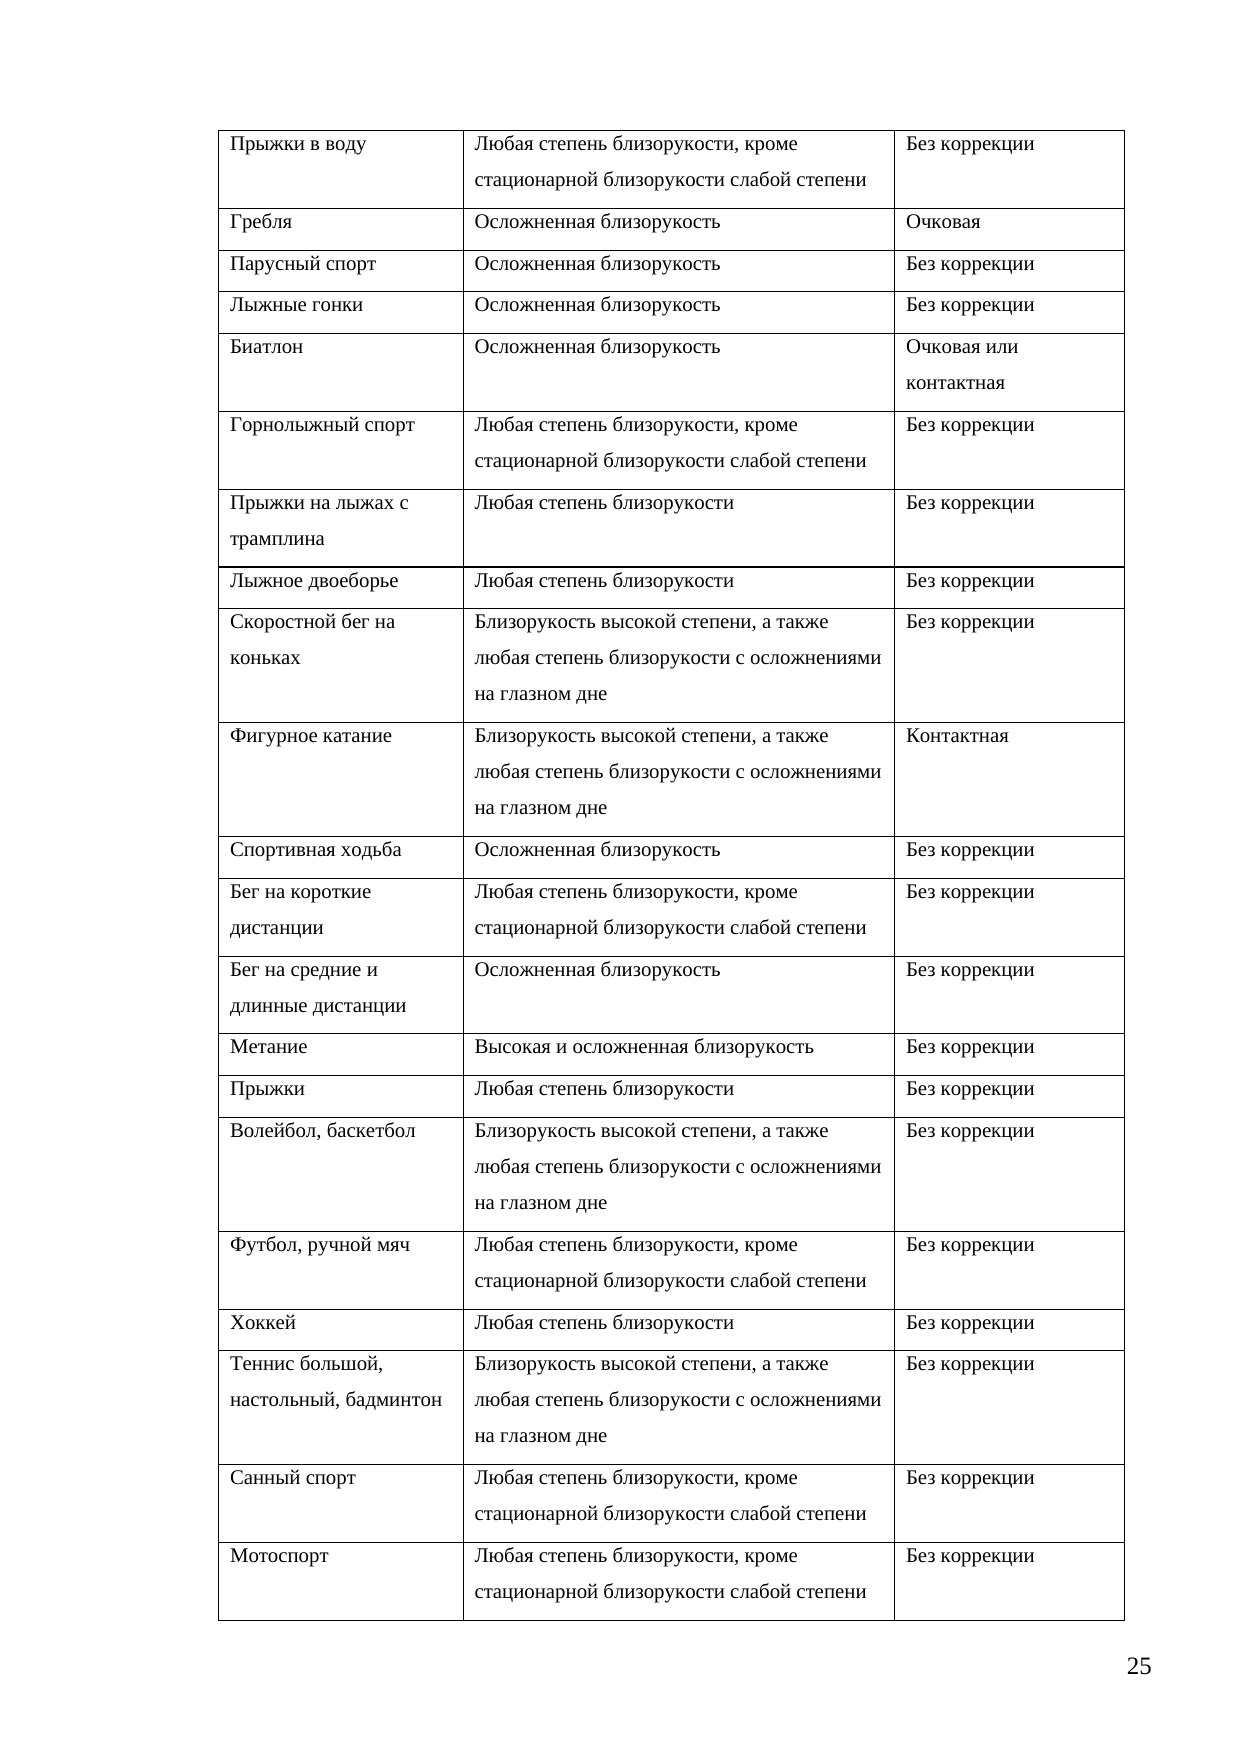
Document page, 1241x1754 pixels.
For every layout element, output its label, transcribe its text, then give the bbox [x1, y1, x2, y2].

table_cell Теннис большой, настольный, бадминтон [219, 1351, 463, 1464]
table_cell Без коррекции [895, 609, 1124, 722]
table_cell Метание [219, 1034, 463, 1075]
table_cell Любая степень близорукости, кроме стационарной близорукости слабой степени [464, 1543, 894, 1620]
table_cell Горнолыжный спорт [219, 412, 463, 489]
table_cell Без коррекции [895, 1034, 1124, 1075]
table_cell Без коррекции [895, 1351, 1124, 1464]
table_cell Скоростной бег на коньках [219, 609, 463, 722]
table_cell Без коррекции [895, 412, 1124, 489]
table_cell Любая степень близорукости [464, 490, 894, 566]
table_cell Контактная [895, 723, 1124, 836]
table_cell Без коррекции [895, 1076, 1124, 1117]
table_cell Осложненная близорукость [464, 209, 894, 249]
table_cell Без коррекции [895, 490, 1124, 566]
table_cell Без коррекции [895, 1118, 1124, 1231]
table_cell Без коррекции [895, 957, 1124, 1033]
table_cell Без коррекции [895, 568, 1124, 608]
table_cell Футбол, ручной мяч [219, 1232, 463, 1308]
table_cell Очковая [895, 209, 1124, 249]
table_cell Близорукость высокой степени, а также любая степень близорукости с осложнениями на глазном дне [464, 723, 894, 836]
table_cell Без коррекции [895, 837, 1124, 878]
table_cell Осложненная близорукость [464, 251, 894, 291]
table_cell Прыжки [219, 1076, 463, 1117]
table_cell Без коррекции [895, 131, 1124, 208]
table_cell Спортивная ходьба [219, 837, 463, 878]
table_cell Биатлон [219, 334, 463, 411]
table_cell Фигурное катание [219, 723, 463, 836]
table_cell Волейбол, баскетбол [219, 1118, 463, 1231]
table_cell Без коррекции [895, 879, 1124, 956]
table_cell Без коррекции [895, 1232, 1124, 1308]
table_cell Осложненная близорукость [464, 837, 894, 878]
table_cell Прыжки на лыжах с трамплина [219, 490, 463, 566]
table_cell Лыжные гонки [219, 292, 463, 333]
table_cell Бег на короткие дистанции [219, 879, 463, 956]
table_cell Любая степень близорукости, кроме стационарной близорукости слабой степени [464, 879, 894, 956]
table_cell Бег на средние и длинные дистанции [219, 957, 463, 1033]
table_cell Гребля [219, 209, 463, 249]
table_cell Близорукость высокой степени, а также любая степень близорукости с осложнениями на глазном дне [464, 1351, 894, 1464]
table_cell Близорукость высокой степени, а также любая степень близорукости с осложнениями на глазном дне [464, 1118, 894, 1231]
table_cell Мотоспорт [219, 1543, 463, 1620]
table_cell Без коррекции [895, 1543, 1124, 1620]
table_cell Очковая или контактная [895, 334, 1124, 411]
table_cell Осложненная близорукость [464, 334, 894, 411]
table_cell Высокая и осложненная близорукость [464, 1034, 894, 1075]
table_cell Парусный спорт [219, 251, 463, 291]
table_cell Любая степень близорукости, кроме стационарной близорукости слабой степени [464, 131, 894, 208]
table_cell Без коррекции [895, 1465, 1124, 1542]
table_cell Любая степень близорукости [464, 1076, 894, 1117]
table_cell Осложненная близорукость [464, 292, 894, 333]
table_cell Любая степень близорукости, кроме стационарной близорукости слабой степени [464, 1465, 894, 1542]
table_cell Осложненная близорукость [464, 957, 894, 1033]
table_cell Лыжное двоеборье [219, 568, 463, 608]
table_cell Санный спорт [219, 1465, 463, 1542]
table_cell Хоккей [219, 1310, 463, 1350]
table_cell Любая степень близорукости, кроме стационарной близорукости слабой степени [464, 412, 894, 489]
table_cell Любая степень близорукости [464, 568, 894, 608]
table_cell Любая степень близорукости [464, 1310, 894, 1350]
table_cell Без коррекции [895, 292, 1124, 333]
table_cell Близорукость высокой степени, а также любая степень близорукости с осложнениями на глазном дне [464, 609, 894, 722]
table_cell Без коррекции [895, 1310, 1124, 1350]
table_cell Без коррекции [895, 251, 1124, 291]
table_cell Любая степень близорукости, кроме стационарной близорукости слабой степени [464, 1232, 894, 1308]
table_cell Прыжки в воду [219, 131, 463, 208]
